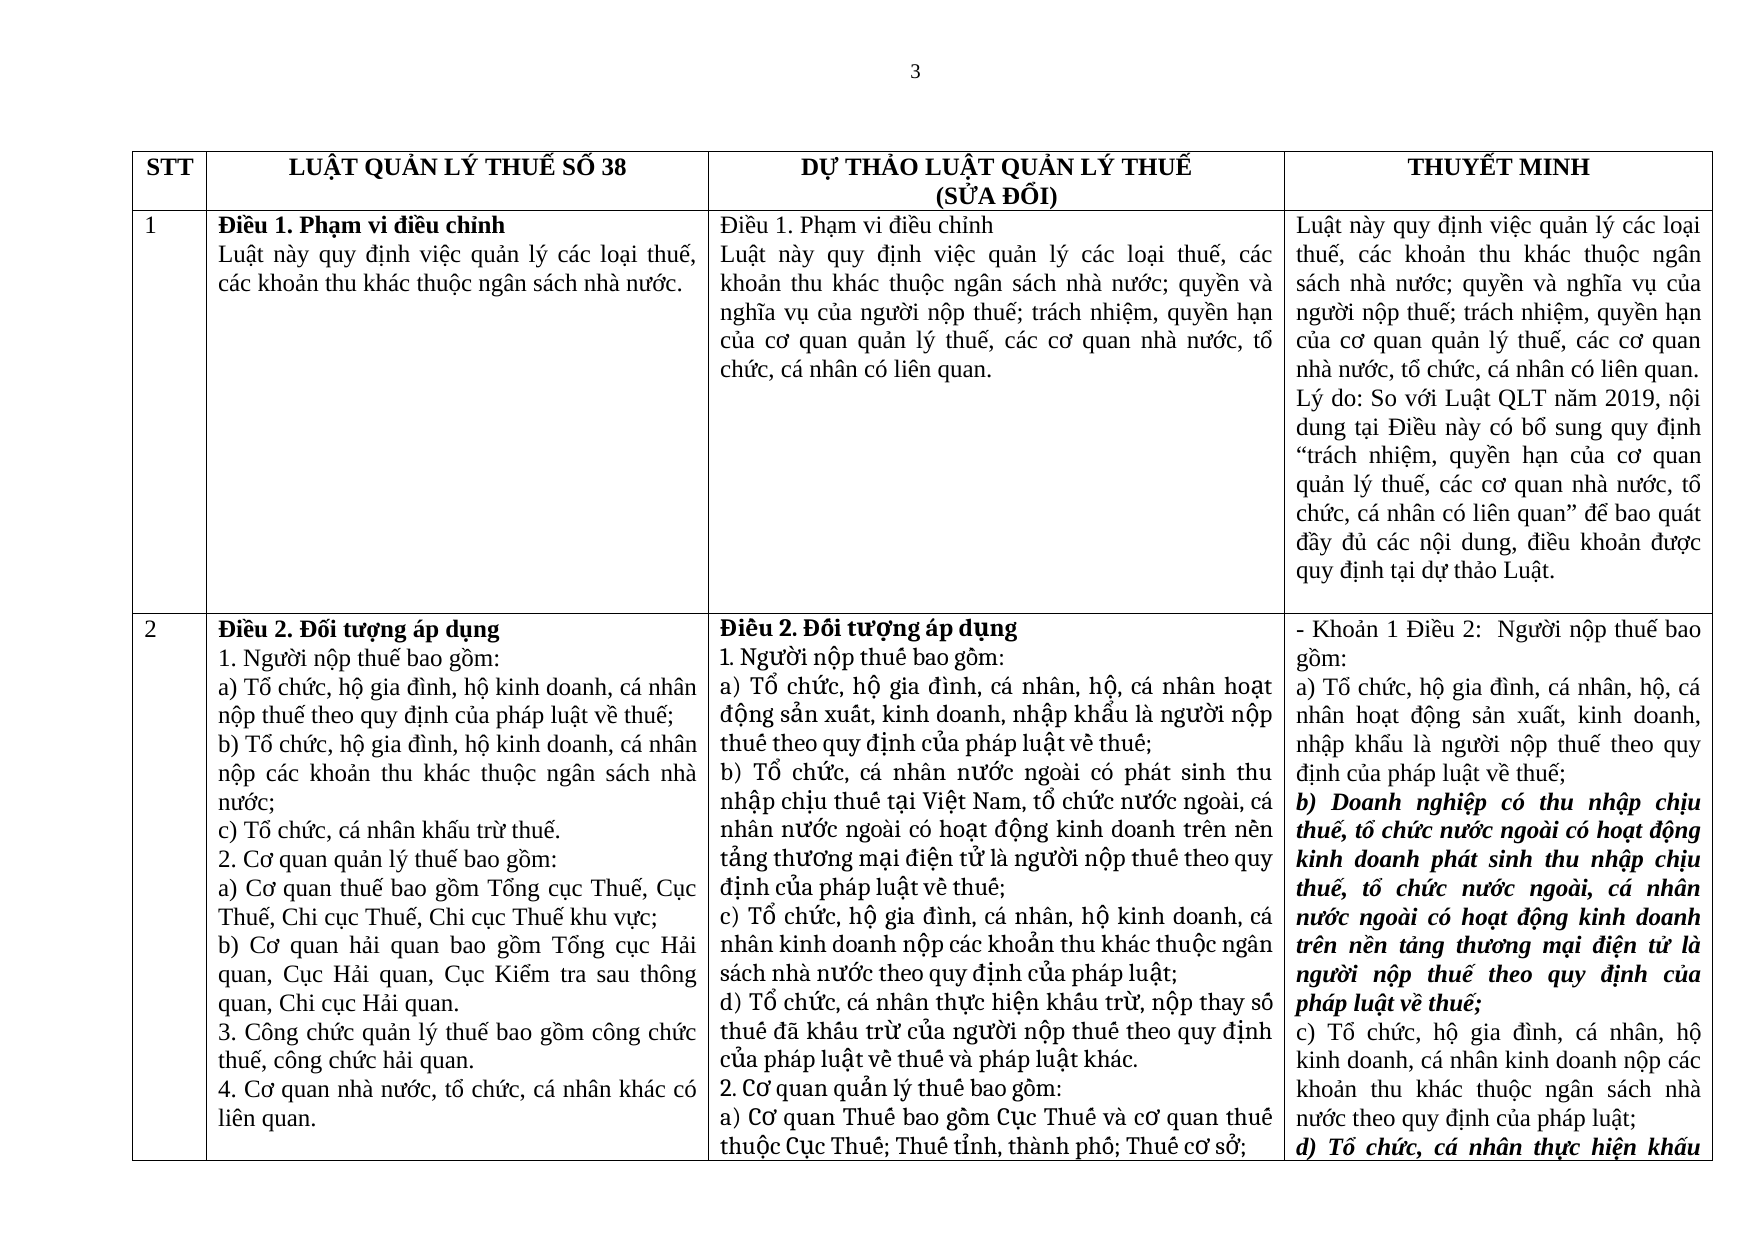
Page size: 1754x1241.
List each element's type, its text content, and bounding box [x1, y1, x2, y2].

table_header STT [133, 152, 206, 209]
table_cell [709, 614, 1284, 1160]
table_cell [207, 614, 708, 1160]
table_header LUẬT QUẢN LÝ THUẾ SỐ 38 [207, 152, 708, 209]
table_header DỰ THẢO LUẬT QUẢN LÝ THUẾ (SỬA ĐỔI) [709, 152, 1284, 209]
table_header THUYẾT MINH [1285, 152, 1712, 209]
table_cell Điều 1. Phạm vi điều chỉnh Luật này quy định việc quản lý các loại thuế, các khoản thu khác thuộc ngân sách nhà nước; quyền và nghĩa vụ của người nộp thuế; trách nhiệm, quyền hạn của cơ quan quản lý thuế, các cơ quan nhà nước, tổ chức, cá nhân có liên quan. [709, 211, 1284, 613]
table_cell Luật này quy định việc quản lý các loại thuế, các khoản thu khác thuộc ngân sách nhà nước; quyền và nghĩa vụ của người nộp thuế; trách nhiệm, quyền hạn của cơ quan quản lý thuế, các cơ quan nhà nước, tổ chức, cá nhân có liên quan. Lý do: So với Luật QLT năm 2019, nội dung tại Điều này có bổ sung quy định “trách nhiệm, quyền hạn của cơ quan quản lý thuế, các cơ quan nhà nước, tổ chức, cá nhân có liên quan” để bao quát đầy đủ các nội dung, điều khoản được quy định tại dự thảo Luật. [1285, 211, 1712, 613]
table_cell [1285, 614, 1712, 1160]
table_cell 2 [133, 614, 206, 1160]
table_cell 1 [133, 211, 206, 613]
table_cell Điều 1. Phạm vi điều chỉnh Luật này quy định việc quản lý các loại thuế, các khoản thu khác thuộc ngân sách nhà nước. [207, 211, 708, 613]
